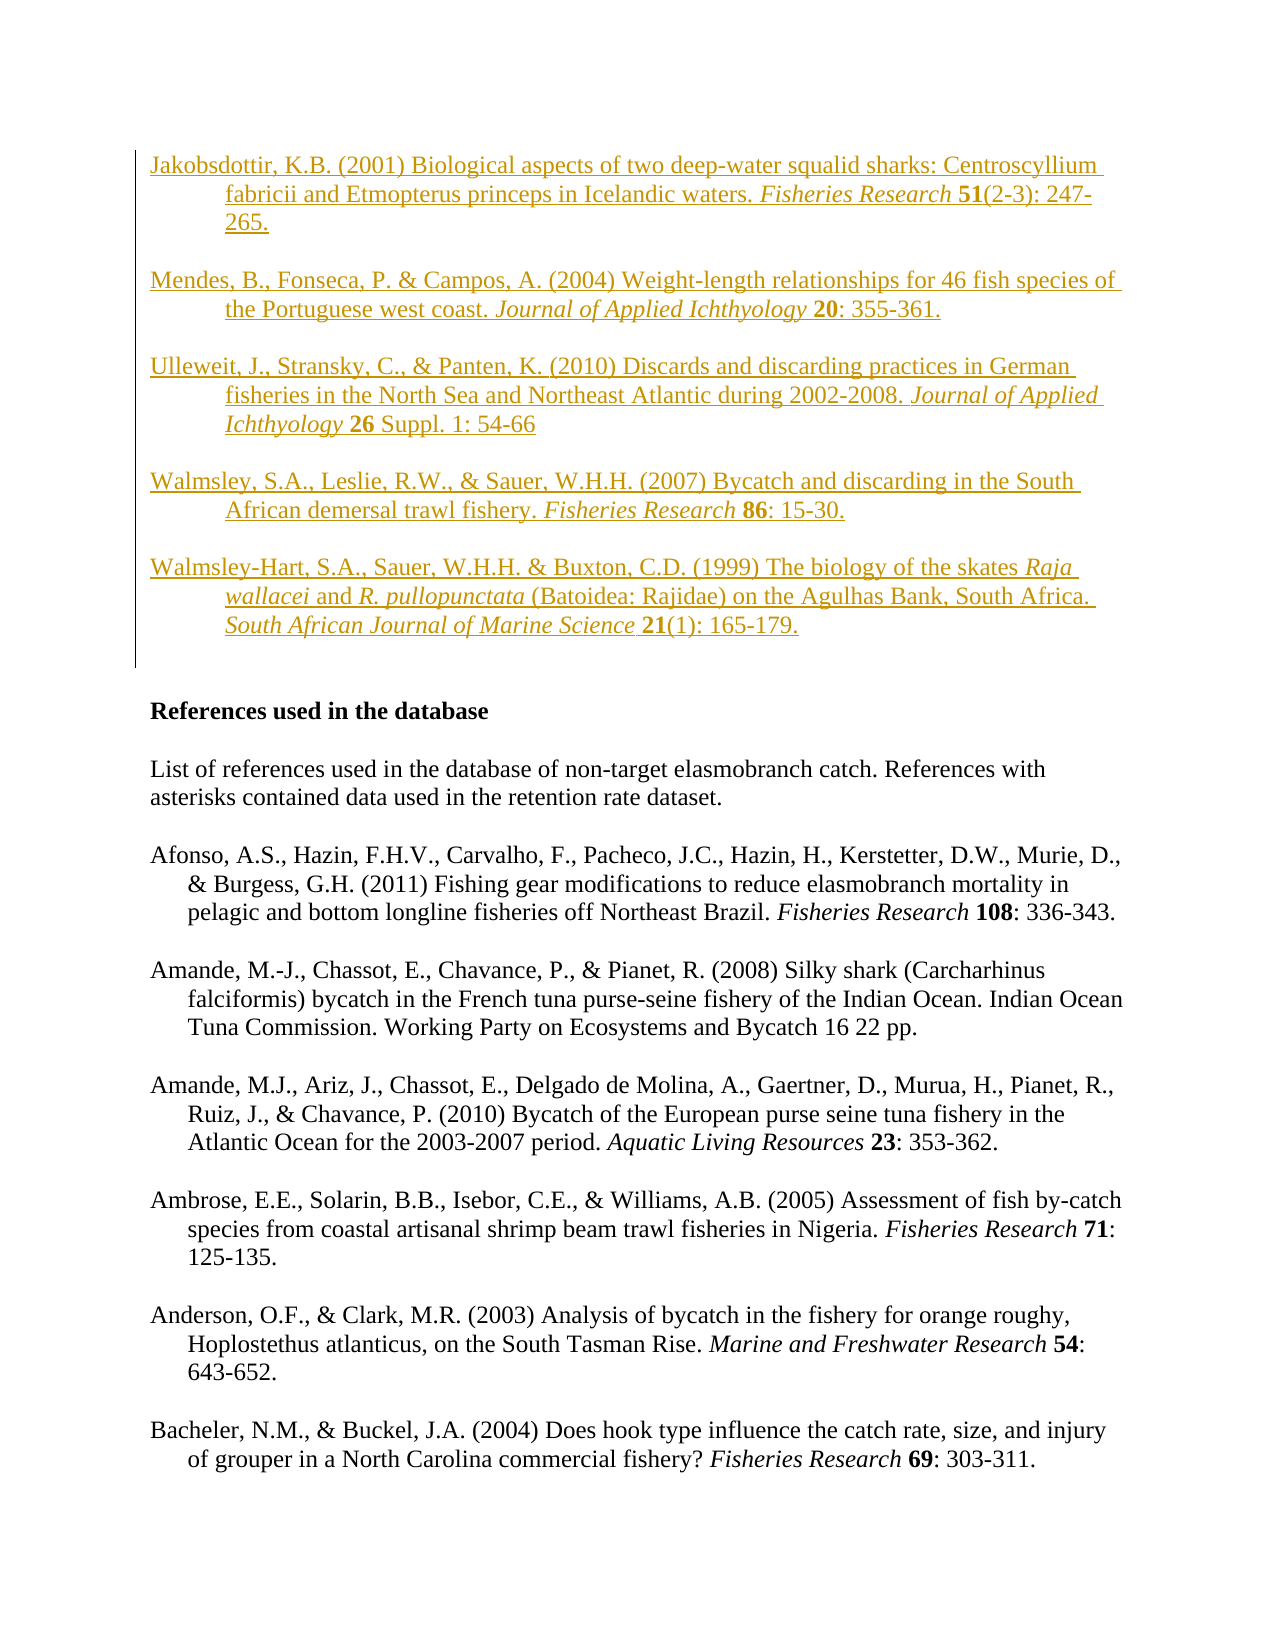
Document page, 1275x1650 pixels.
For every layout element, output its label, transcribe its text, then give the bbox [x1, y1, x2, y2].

text List of references used in the database of non-target elasmobranch catch. References with asterisks contained data used in the retention rate dataset. [150, 754, 1125, 811]
text References used in the database [150, 696, 1125, 725]
text Amande, M.J., Ariz, J., Chassot, E., Delgado de Molina, A., Gaertner, D., Murua, H., Pianet, R., Ruiz, J., & Chavance, P. (2010) Bycatch of the European purse seine tuna fishery in the Atlantic Ocean for the 2003-2007 period. Aquatic Living Resources 23: 353-362. [150, 1070, 1125, 1156]
text Bacheler, N.M., & Buckel, J.A. (2004) Does hook type influence the catch rate, size, and injury of grouper in a North Carolina commercial fishery? Fisheries Research 69: 303-311. [150, 1415, 1125, 1472]
text Ambrose, E.E., Solarin, B.B., Isebor, C.E., & Williams, A.B. (2005) Assessment of fish by-catch species from coastal artisanal shrimp beam trawl fisheries in Nigeria. Fisheries Research 71: 125-135. [150, 1185, 1125, 1271]
text Anderson, O.F., & Clark, M.R. (2003) Analysis of bycatch in the fishery for orange roughy, Hoplostethus atlanticus, on the South Tasman Rise. Marine and Freshwater Research 54: 643-652. [150, 1300, 1125, 1386]
text Amande, M.-J., Chassot, E., Chavance, P., & Pianet, R. (2008) Silky shark (Carcharhinus falciformis) bycatch in the French tuna purse-seine fishery of the Indian Ocean. Indian Ocean Tuna Commission. Working Party on Ecosystems and Bycatch 16 22 pp. [150, 955, 1125, 1041]
text Afonso, A.S., Hazin, F.H.V., Carvalho, F., Pacheco, J.C., Hazin, H., Kerstetter, D.W., Murie, D., & Burgess, G.H. (2011) Fishing gear modifications to reduce elasmobranch mortality in pelagic and bottom longline fisheries off Northeast Brazil. Fisheries Research 108: 336-343. [150, 840, 1125, 926]
